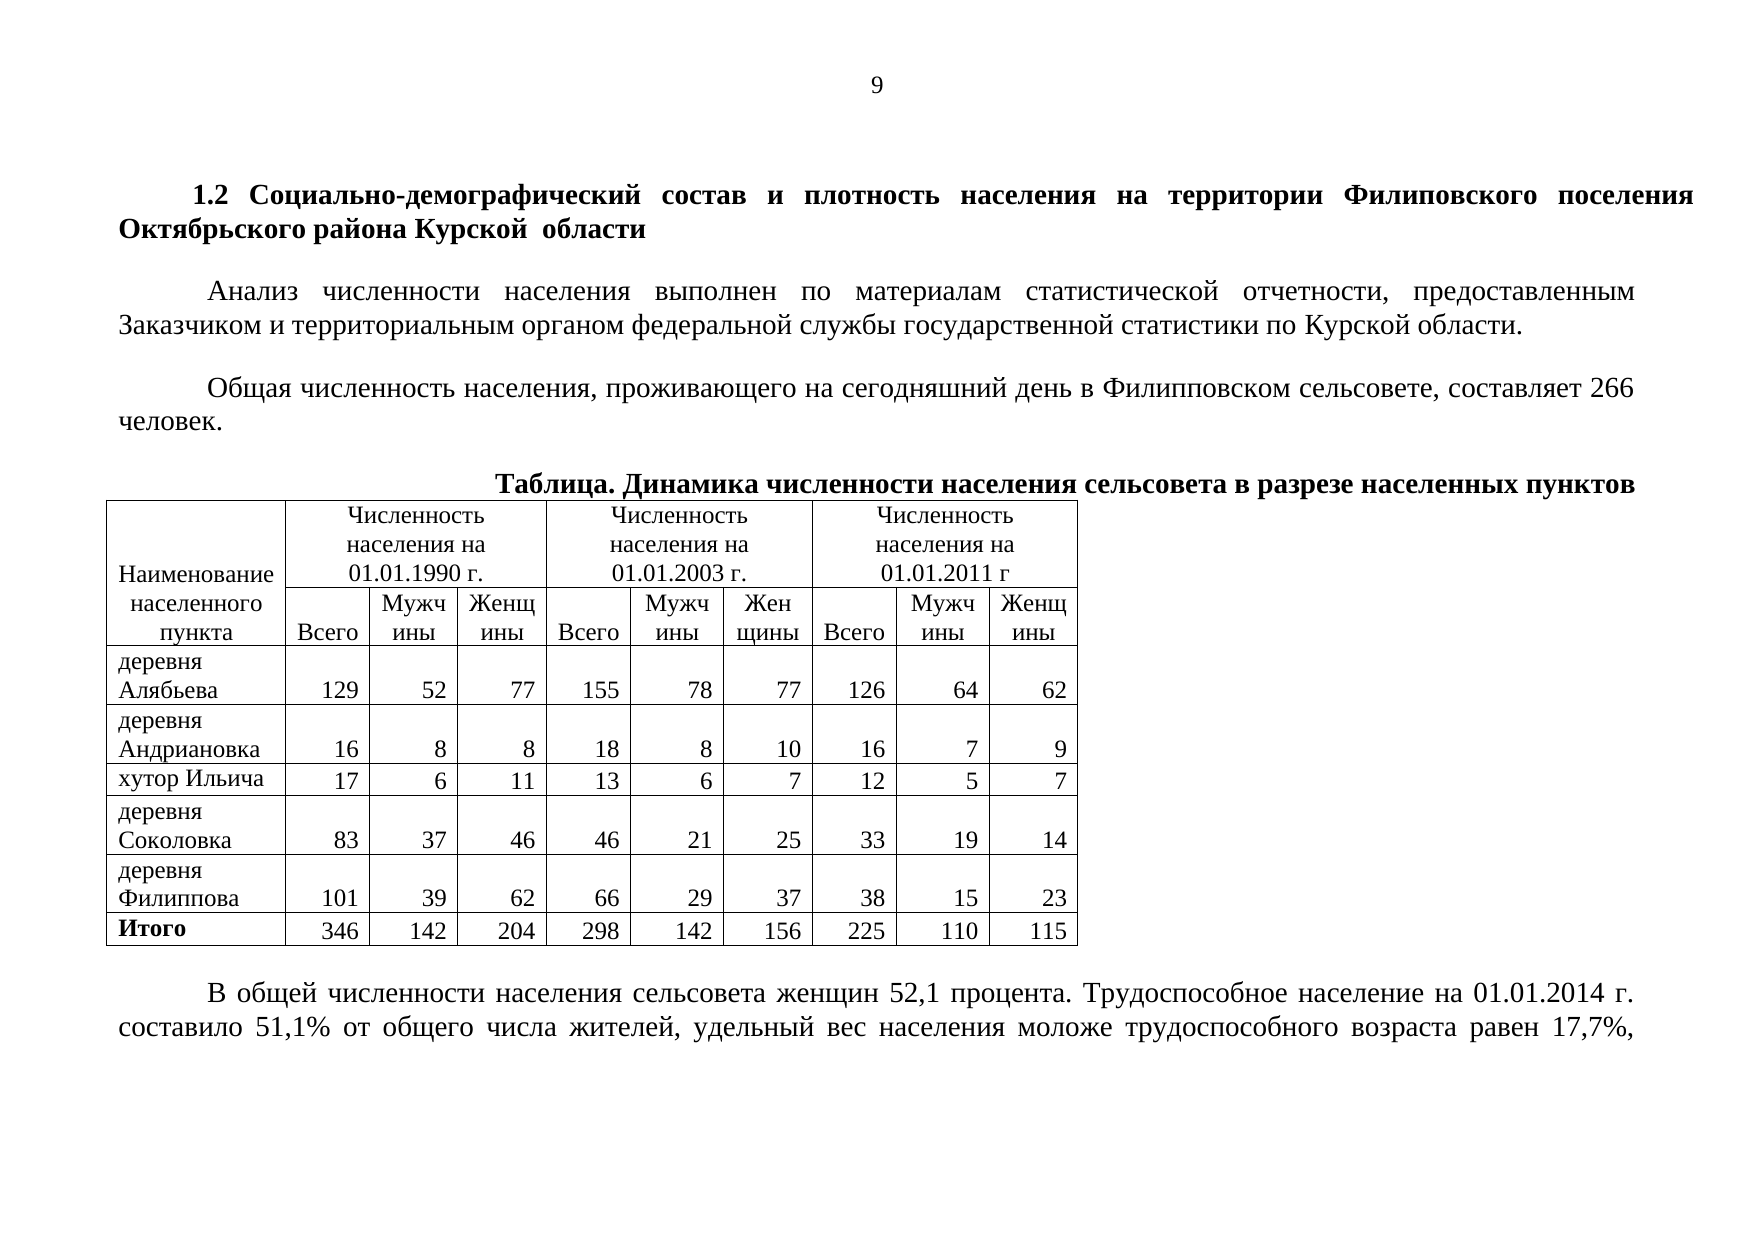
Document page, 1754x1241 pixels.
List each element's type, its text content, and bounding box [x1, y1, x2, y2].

table_cell 6 [370, 764, 457, 795]
table_cell Всего [813, 588, 896, 645]
table_cell 115 [990, 913, 1077, 945]
table_cell 110 [897, 913, 989, 945]
table_cell 13 [547, 764, 630, 795]
text Анализ численности населения выполнен по материалам статистической отчетности, предоставленным Заказчиком и территориальным органом федеральной службы государственной статистики по Курской области. [118, 273, 1636, 341]
table_cell 8 [631, 705, 723, 762]
table_header Численность населения на 01.01.1990 г. [286, 501, 546, 587]
table_cell Всего [547, 588, 630, 645]
table_cell 8 [370, 705, 457, 762]
table_cell 62 [458, 855, 546, 912]
table_cell 23 [990, 855, 1077, 912]
table_cell 10 [724, 705, 812, 762]
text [118, 975, 1636, 1042]
text Таблица. Динамика численности населения сельсовета в разрезе населенных пунктов [118, 466, 1636, 499]
table_cell Женщины [458, 588, 546, 645]
text 1.2 Социально-демографический состав и плотность населения на территории Филиповского поселения Октябрьского района Курской области [118, 177, 1695, 244]
table_cell 9 [990, 705, 1077, 762]
table_cell Всего [286, 588, 369, 645]
table_cell 66 [547, 855, 630, 912]
table_cell 129 [286, 646, 369, 704]
table_cell 16 [286, 705, 369, 762]
table_cell деревня Соколовка [107, 796, 285, 854]
table_cell Мужчины [370, 588, 457, 645]
table_cell 101 [286, 855, 369, 912]
table_cell 7 [990, 764, 1077, 795]
table_header Численность населения на 01.01.2003 г. [547, 501, 812, 587]
table_cell деревня Алябьева [107, 646, 285, 704]
table_cell 37 [724, 855, 812, 912]
table_cell 33 [813, 796, 896, 854]
table_cell 77 [724, 646, 812, 704]
table_cell Мужчины [631, 588, 723, 645]
table_cell Итого [107, 913, 285, 945]
table_cell 77 [458, 646, 546, 704]
table_cell 25 [724, 796, 812, 854]
table_header Численность населения на 01.01.2011 г [813, 501, 1077, 587]
table_cell 18 [547, 705, 630, 762]
text Общая численность населения, проживающего на сегодняшний день в Филипповском сельсовете, составляет 266 человек. [118, 370, 1636, 437]
table_cell 37 [370, 796, 457, 854]
table_cell деревня Андриановка [107, 705, 285, 762]
table_cell 19 [897, 796, 989, 854]
table_cell 6 [631, 764, 723, 795]
table_cell 15 [897, 855, 989, 912]
table_cell 298 [547, 913, 630, 945]
table_cell 7 [724, 764, 812, 795]
table_cell Женщины [990, 588, 1077, 645]
table_cell 62 [990, 646, 1077, 704]
table_cell 39 [370, 855, 457, 912]
table_cell 156 [724, 913, 812, 945]
table_cell 83 [286, 796, 369, 854]
table_cell 46 [547, 796, 630, 854]
table_cell хутор Ильича [107, 764, 285, 795]
table_cell 142 [631, 913, 723, 945]
table_cell 14 [990, 796, 1077, 854]
table_cell 5 [897, 764, 989, 795]
table_cell 204 [458, 913, 546, 945]
table_cell 78 [631, 646, 723, 704]
table_cell 21 [631, 796, 723, 854]
table_cell 126 [813, 646, 896, 704]
table_cell 346 [286, 913, 369, 945]
table_cell 8 [458, 705, 546, 762]
table_cell 11 [458, 764, 546, 795]
table_cell 225 [813, 913, 896, 945]
table_cell 46 [458, 796, 546, 854]
table_cell 29 [631, 855, 723, 912]
table_cell 155 [547, 646, 630, 704]
table_cell 64 [897, 646, 989, 704]
table_cell 16 [813, 705, 896, 762]
table_cell Мужчины [897, 588, 989, 645]
table_cell 17 [286, 764, 369, 795]
table_cell 12 [813, 764, 896, 795]
table_header Наименование населенного пункта [107, 501, 285, 645]
table_cell 52 [370, 646, 457, 704]
table_cell 38 [813, 855, 896, 912]
table_cell 142 [370, 913, 457, 945]
table_cell деревня Филиппова [107, 855, 285, 912]
table_cell Женщины [724, 588, 812, 645]
table_cell 7 [897, 705, 989, 762]
